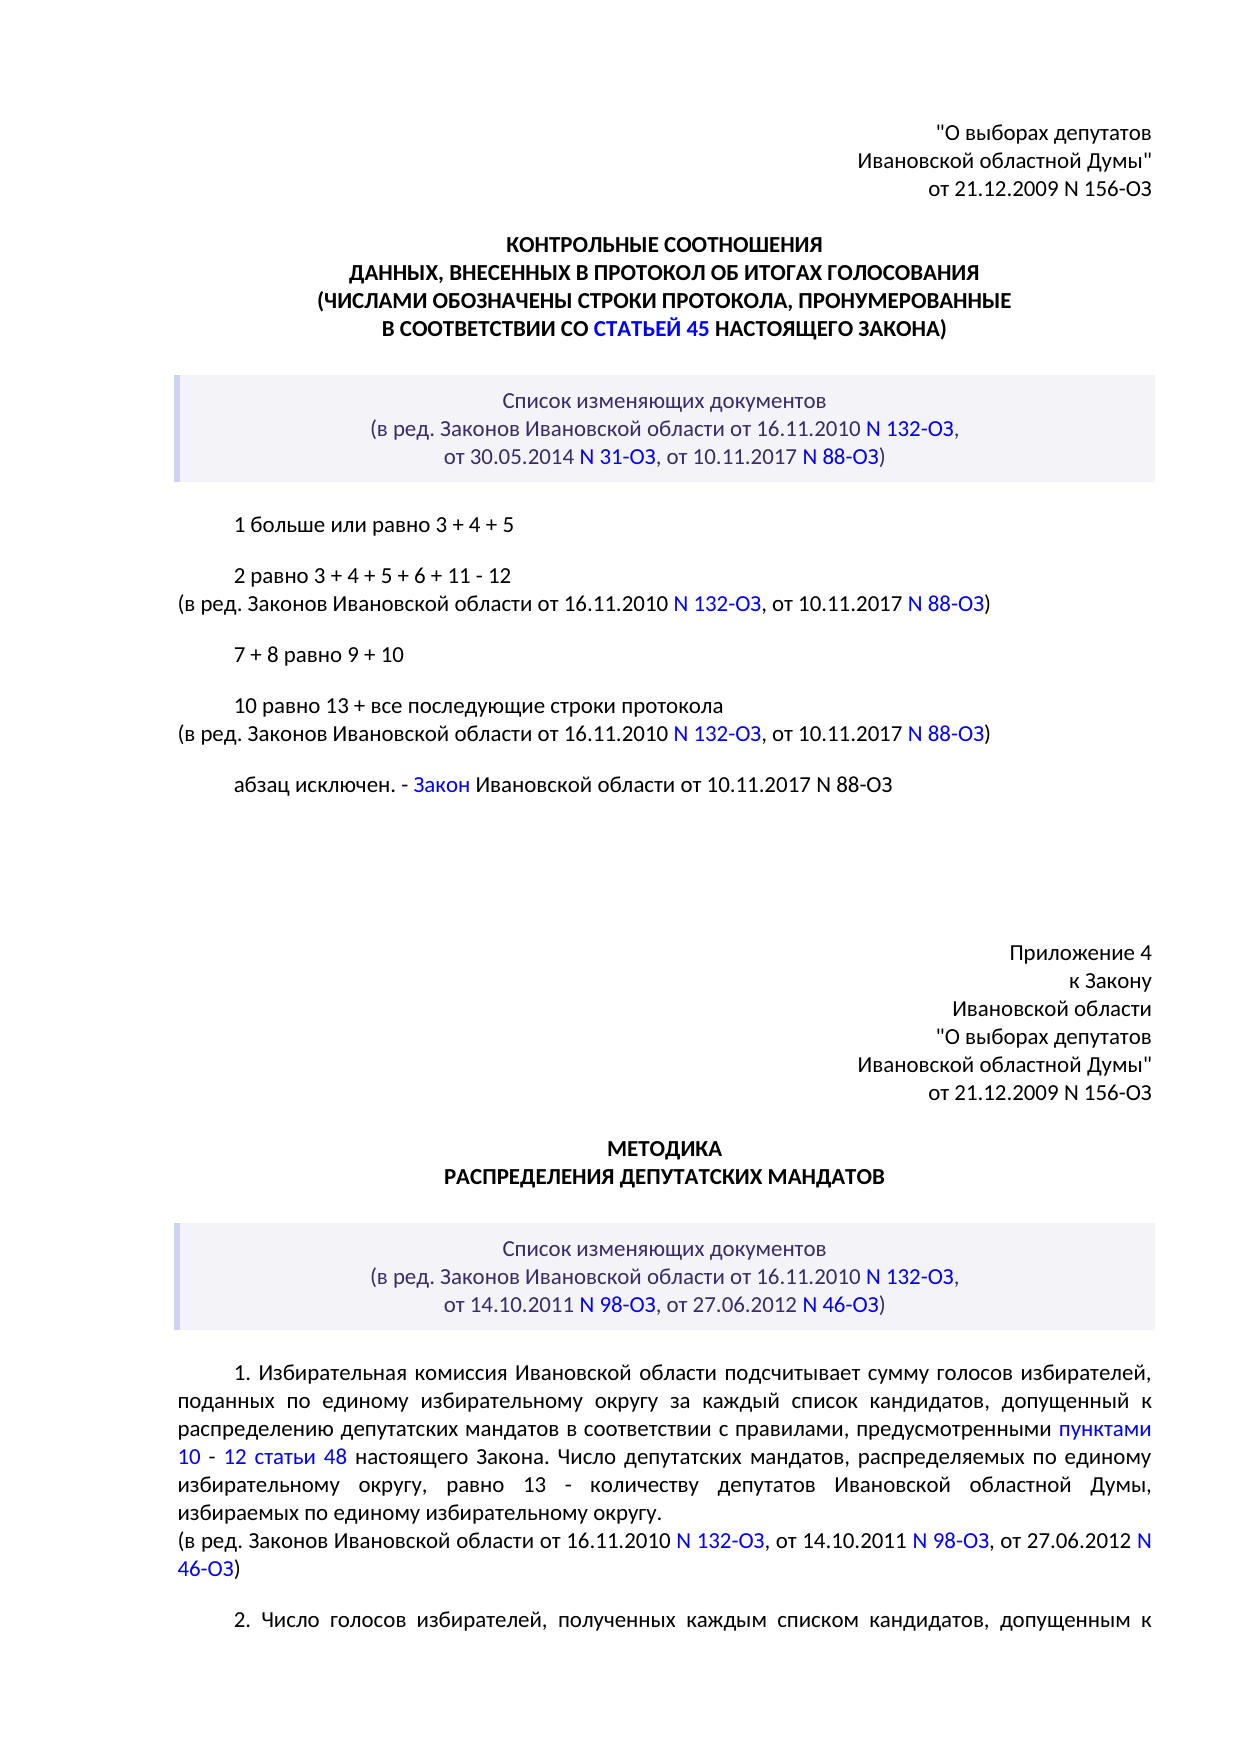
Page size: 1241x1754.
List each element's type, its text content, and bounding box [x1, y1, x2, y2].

text (в ред. Законов Ивановской области от 16.11.2010 N 132-ОЗ, от 10.11.2017 N 88-ОЗ) [177, 589, 1152, 617]
title РАСПРЕДЕЛЕНИЯ ДЕПУТАТСКИХ МАНДАТОВ [177, 1162, 1152, 1190]
text от 21.12.2009 N 156-ОЗ [177, 1078, 1152, 1106]
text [177, 1605, 1152, 1633]
text 2 равно 3 + 4 + 5 + 6 + 11 - 12 [177, 561, 1152, 589]
text абзац исключен. - Закон Ивановской области от 10.11.2017 N 88-ОЗ [177, 770, 1152, 798]
text "О выборах депутатов [177, 1022, 1152, 1050]
text 10 равно 13 + все последующие строки протокола [177, 691, 1152, 719]
title (ЧИСЛАМИ ОБОЗНАЧЕНЫ СТРОКИ ПРОТОКОЛА, ПРОНУМЕРОВАННЫЕ [177, 286, 1152, 314]
text "О выборах депутатов [177, 118, 1152, 146]
text к Закону [177, 966, 1152, 994]
text Ивановской областной Думы" [177, 146, 1152, 174]
table_header Список изменяющих документов (в ред. Законов Ивановской области от 16.11.2010 N 132-ОЗ, от 30.05.2014 N 31-ОЗ, от 10.11.2017 N 88-ОЗ) [180, 375, 1149, 482]
text Приложение 4 [177, 938, 1152, 966]
title КОНТРОЛЬНЫЕ СООТНОШЕНИЯ [177, 230, 1152, 258]
title МЕТОДИКА [177, 1134, 1152, 1162]
text (в ред. Законов Ивановской области от 16.11.2010 N 132-ОЗ, от 14.10.2011 N 98-ОЗ, от 27.06.2012 N 46-ОЗ) [177, 1526, 1152, 1582]
text 7 + 8 равно 9 + 10 [177, 640, 1152, 668]
title ДАННЫХ, ВНЕСЕННЫХ В ПРОТОКОЛ ОБ ИТОГАХ ГОЛОСОВАНИЯ [177, 258, 1152, 286]
text Ивановской областной Думы" [177, 1050, 1152, 1078]
text от 21.12.2009 N 156-ОЗ [177, 174, 1152, 202]
text 1 больше или равно 3 + 4 + 5 [177, 510, 1152, 538]
text Ивановской области [177, 994, 1152, 1022]
text (в ред. Законов Ивановской области от 16.11.2010 N 132-ОЗ, от 10.11.2017 N 88-ОЗ) [177, 719, 1152, 747]
text 1. Избирательная комиссия Ивановской области подсчитывает сумму голосов избирателей, поданных по единому избирательному округу за каждый список кандидатов, допущенный к распределению депутатских мандатов в соответствии с правилами, предусмотренными пунктами 10 - 12 статьи 48 настоящего Закона. Число депутатских мандатов, распределяемых по единому избирательному округу, равно 13 - количеству депутатов Ивановской областной Думы, избираемых по единому избирательному округу. [177, 1358, 1152, 1526]
title В СООТВЕТСТВИИ СО СТАТЬЕЙ 45 НАСТОЯЩЕГО ЗАКОНА) [177, 314, 1152, 342]
table_header Список изменяющих документов (в ред. Законов Ивановской области от 16.11.2010 N 132-ОЗ, от 14.10.2011 N 98-ОЗ, от 27.06.2012 N 46-ОЗ) [180, 1223, 1149, 1330]
